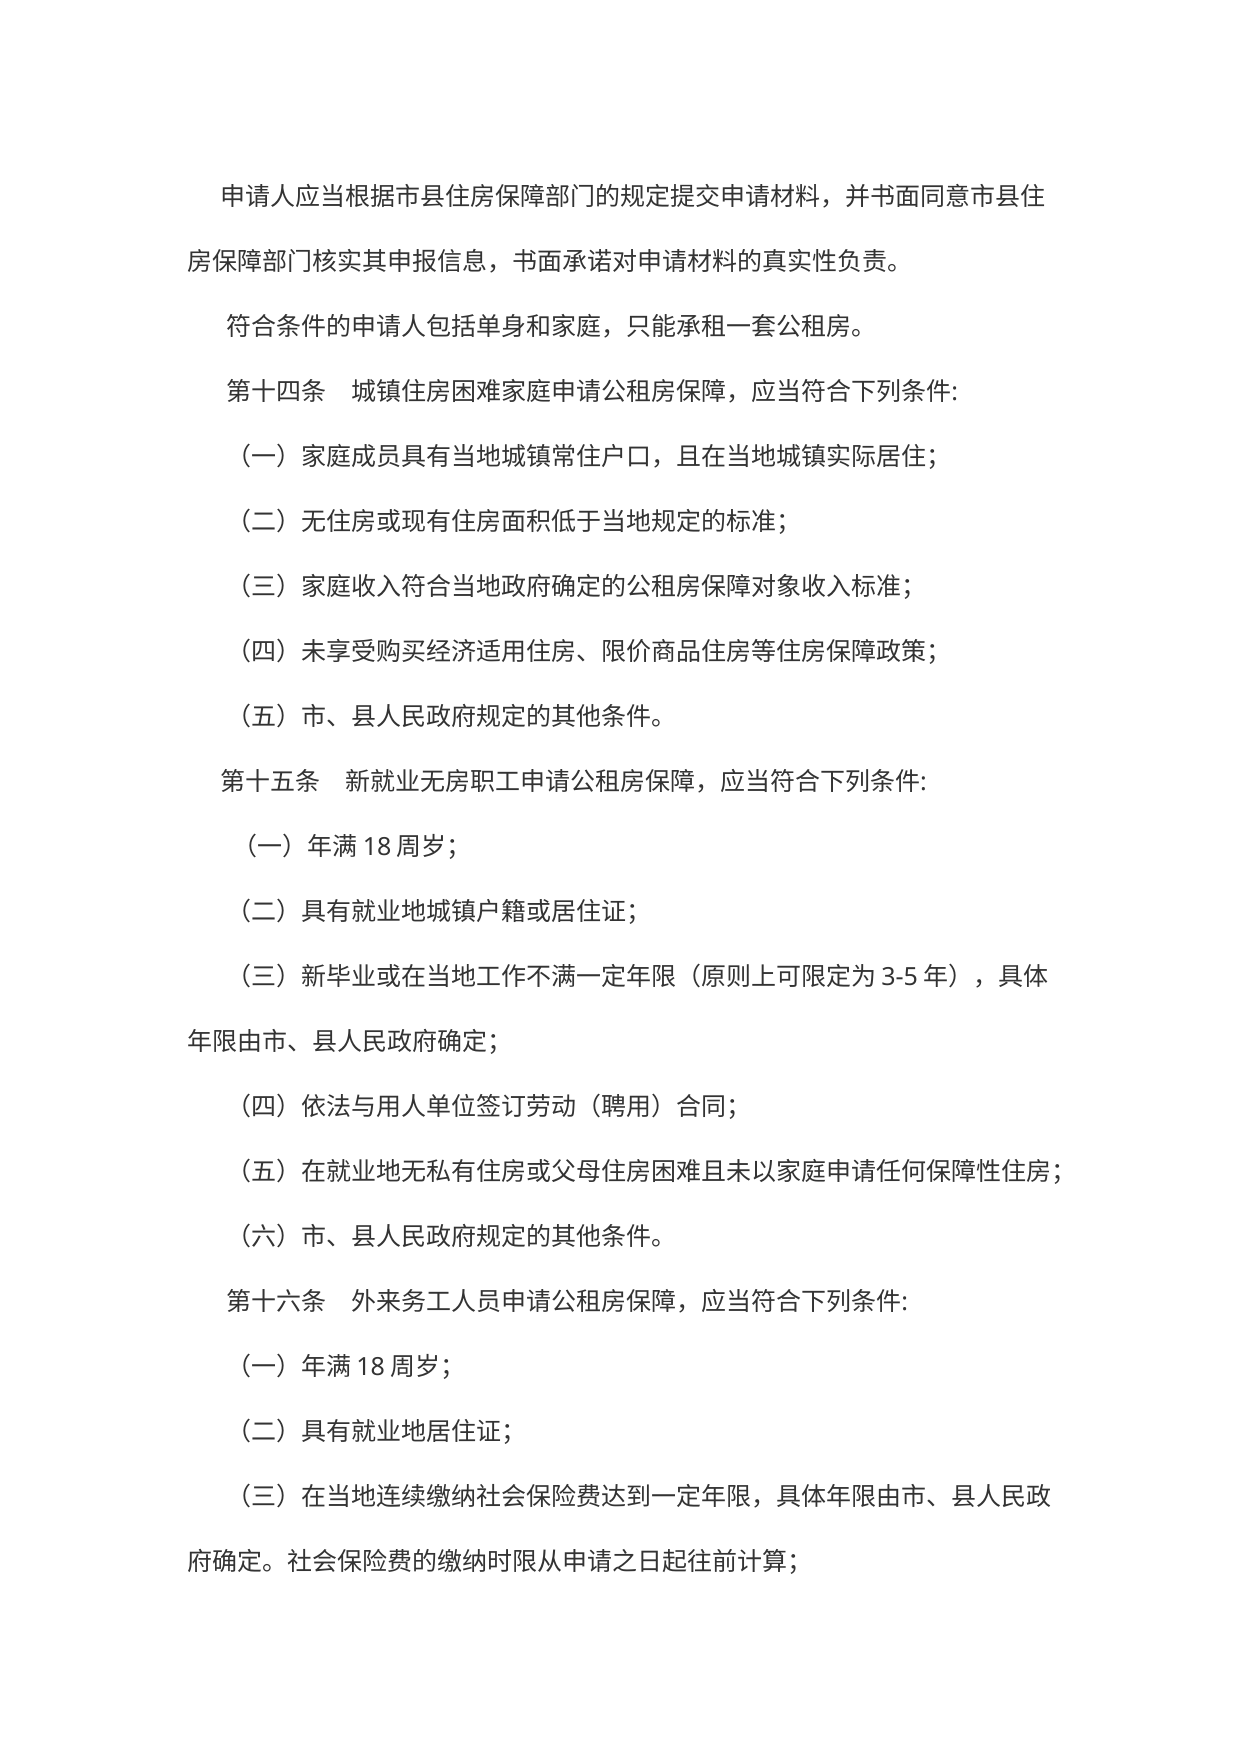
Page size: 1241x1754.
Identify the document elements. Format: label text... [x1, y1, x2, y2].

text （五）市、县人民政府规定的其他条件。 [187, 682, 1053, 747]
text （二）具有就业地居住证； [187, 1397, 1053, 1462]
text 符合条件的申请人包括单身和家庭，只能承租一套公租房。 [187, 292, 1053, 357]
text 申请人应当根据市县住房保障部门的规定提交申请材料，并书面同意市县住房保障部门核实其申报信息，书面承诺对申请材料的真实性负责。 [187, 162, 1053, 292]
text （二）无住房或现有住房面积低于当地规定的标准； [187, 487, 1053, 552]
text （一）年满18周岁； [187, 1332, 1053, 1397]
text （五）在就业地无私有住房或父母住房困难且未以家庭申请任何保障性住房； [187, 1137, 1053, 1202]
text 第十五条 新就业无房职工申请公租房保障，应当符合下列条件: [187, 747, 1053, 812]
text （三）家庭收入符合当地政府确定的公租房保障对象收入标准； [187, 552, 1053, 617]
text （三）新毕业或在当地工作不满一定年限（原则上可限定为3-5年），具体年限由市、县人民政府确定； [187, 942, 1053, 1072]
text （三）在当地连续缴纳社会保险费达到一定年限，具体年限由市、县人民政府确定。社会保险费的缴纳时限从申请之日起往前计算； [187, 1462, 1053, 1592]
text （一）年满18周岁； [187, 812, 1053, 877]
text 第十四条 城镇住房困难家庭申请公租房保障，应当符合下列条件: [187, 357, 1053, 422]
text （二）具有就业地城镇户籍或居住证； [187, 877, 1053, 942]
text （六）市、县人民政府规定的其他条件。 [187, 1202, 1053, 1267]
text （一）家庭成员具有当地城镇常住户口，且在当地城镇实际居住； [187, 422, 1053, 487]
text （四）未享受购买经济适用住房、限价商品住房等住房保障政策； [187, 617, 1053, 682]
text 第十六条 外来务工人员申请公租房保障，应当符合下列条件: [187, 1267, 1053, 1332]
text （四）依法与用人单位签订劳动（聘用）合同； [187, 1072, 1053, 1137]
